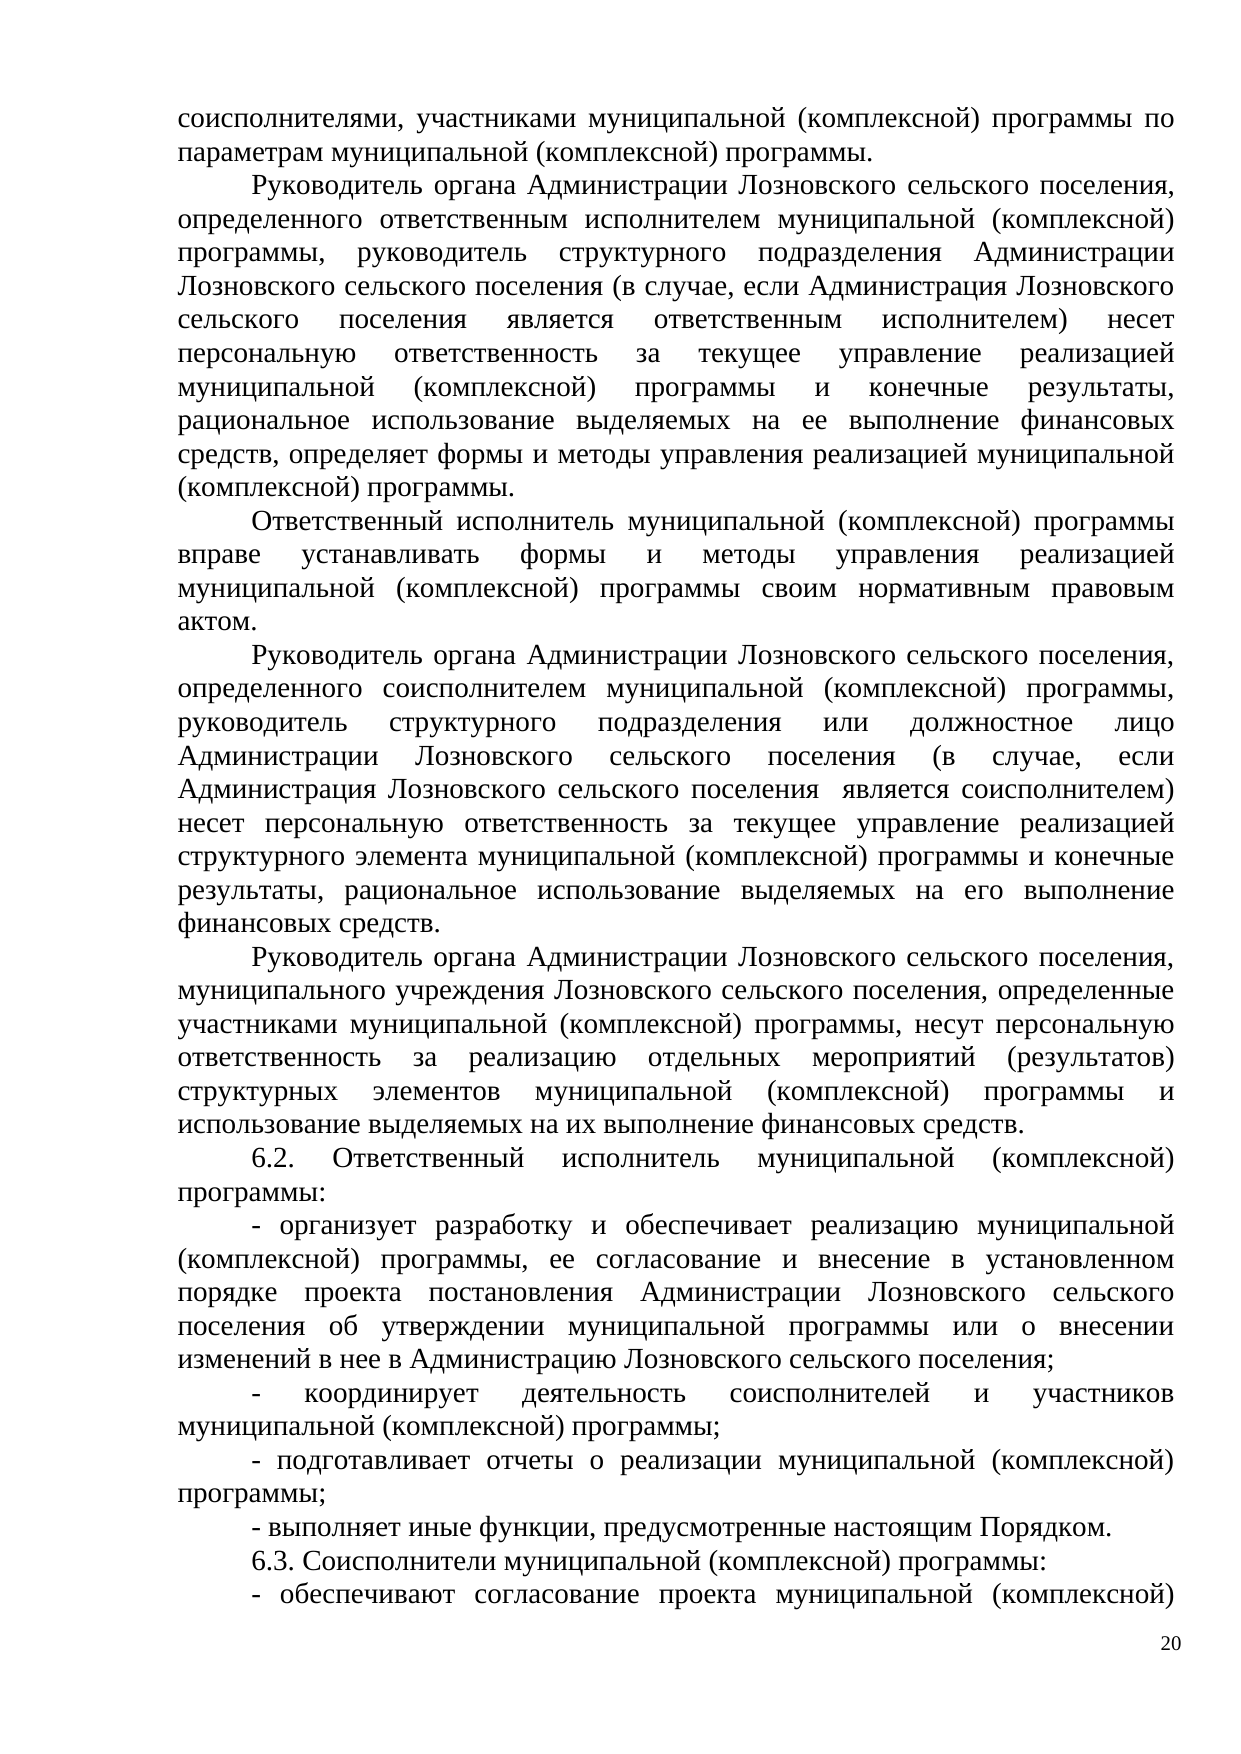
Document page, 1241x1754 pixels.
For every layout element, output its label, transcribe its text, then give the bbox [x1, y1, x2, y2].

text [177, 1576, 1175, 1610]
text - подготавливает отчеты о реализации муниципальной (комплексной) программы; [177, 1442, 1175, 1509]
text 6.2. Ответственный исполнитель муниципальной (комплексной) программы: [177, 1140, 1175, 1207]
text - выполняет иные функции, предусмотренные настоящим Порядком. [177, 1509, 1175, 1543]
text 6.3. Соисполнители муниципальной (комплексной) программы: [177, 1543, 1175, 1576]
text Руководитель органа Администрации Лозновского сельского поселения, муниципального учреждения Лозновского сельского поселения, определенные участниками муниципальной (комплексной) программы, несут персональную ответственность за реализацию отдельных мероприятий (результатов) структурных элементов муниципальной (комплексной) программы и использование выделяемых на их выполнение финансовых средств. [177, 939, 1175, 1140]
text Ответственный исполнитель муниципальной (комплексной) программы вправе устанавливать формы и методы управления реализацией муниципальной (комплексной) программы своим нормативным правовым актом. [177, 503, 1175, 637]
text Руководитель органа Администрации Лозновского сельского поселения, определенного ответственным исполнителем муниципальной (комплексной) программы, руководитель структурного подразделения Администрации Лозновского сельского поселения (в случае, если Администрация Лозновского сельского поселения является ответственным исполнителем) несет персональную ответственность за текущее управление реализацией муниципальной (комплексной) программы и конечные результаты, рациональное использование выделяемых на ее выполнение финансовых средств, определяет формы и методы управления реализацией муниципальной (комплексной) программы. [177, 167, 1175, 503]
text Руководитель органа Администрации Лозновского сельского поселения, определенного соисполнителем муниципальной (комплексной) программы, руководитель структурного подразделения или должностное лицо Администрации Лозновского сельского поселения (в случае, если Администрация Лозновского сельского поселения является соисполнителем) несет персональную ответственность за текущее управление реализацией структурного элемента муниципальной (комплексной) программы и конечные результаты, рациональное использование выделяемых на его выполнение финансовых средств. [177, 637, 1175, 939]
text - организует разработку и обеспечивает реализацию муниципальной (комплексной) программы, ее согласование и внесение в установленном порядке проекта постановления Администрации Лозновского сельского поселения об утверждении муниципальной программы или о внесении изменений в нее в Администрацию Лозновского сельского поселения; [177, 1207, 1175, 1375]
text - координирует деятельность соисполнителей и участников муниципальной (комплексной) программы; [177, 1375, 1175, 1442]
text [177, 100, 1175, 167]
